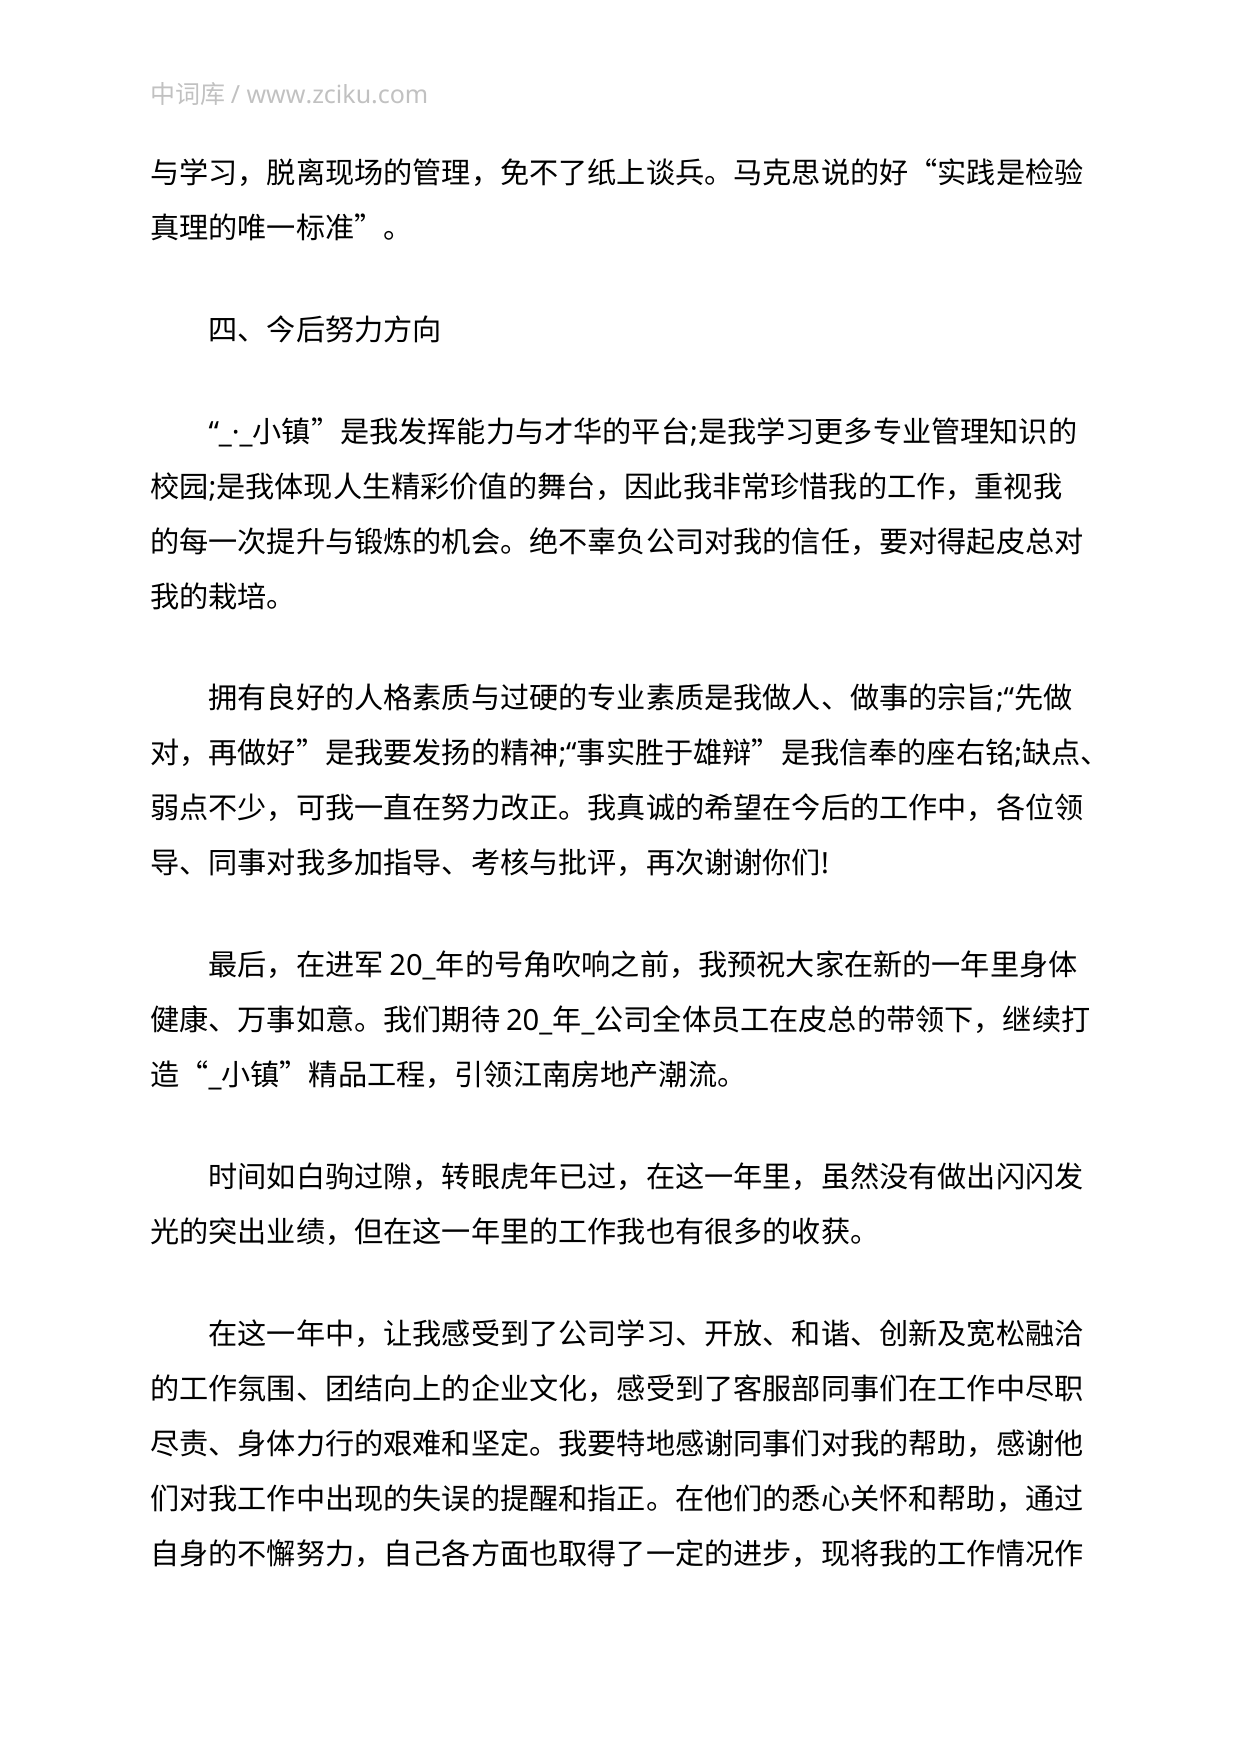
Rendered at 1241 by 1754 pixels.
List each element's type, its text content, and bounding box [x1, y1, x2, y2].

text “_·_小镇”是我发挥能力与才华的平台;是我学习更多专业管理知识的校园;是我体现人生精彩价值的舞台，因此我非常珍惜我的工作，重视我的每一次提升与锻炼的机会。绝不辜负公司对我的信任，要对得起皮总对我的栽培。 [150, 408, 1090, 616]
text 四、今后努力方向 [150, 307, 1090, 349]
text 最后，在进军20_年的号角吹响之前，我预祝大家在新的一年里身体健康、万事如意。我们期待20_年_公司全体员工在皮总的带领下，继续打造“_小镇”精品工程，引领江南房地产潮流。 [150, 942, 1090, 1094]
text 拥有良好的人格素质与过硬的专业素质是我做人、做事的宗旨;“先做对，再做好”是我要发扬的精神;“事实胜于雄辩”是我信奉的座右铭;缺点、弱点不少，可我一直在努力改正。我真诚的希望在今后的工作中，各位领导、同事对我多加指导、考核与批评，再次谢谢你们! [150, 675, 1090, 882]
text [150, 1311, 1090, 1572]
text 时间如白驹过隙，转眼虎年已过，在这一年里，虽然没有做出闪闪发光的突出业绩，但在这一年里的工作我也有很多的收获。 [150, 1154, 1090, 1251]
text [150, 150, 1090, 247]
